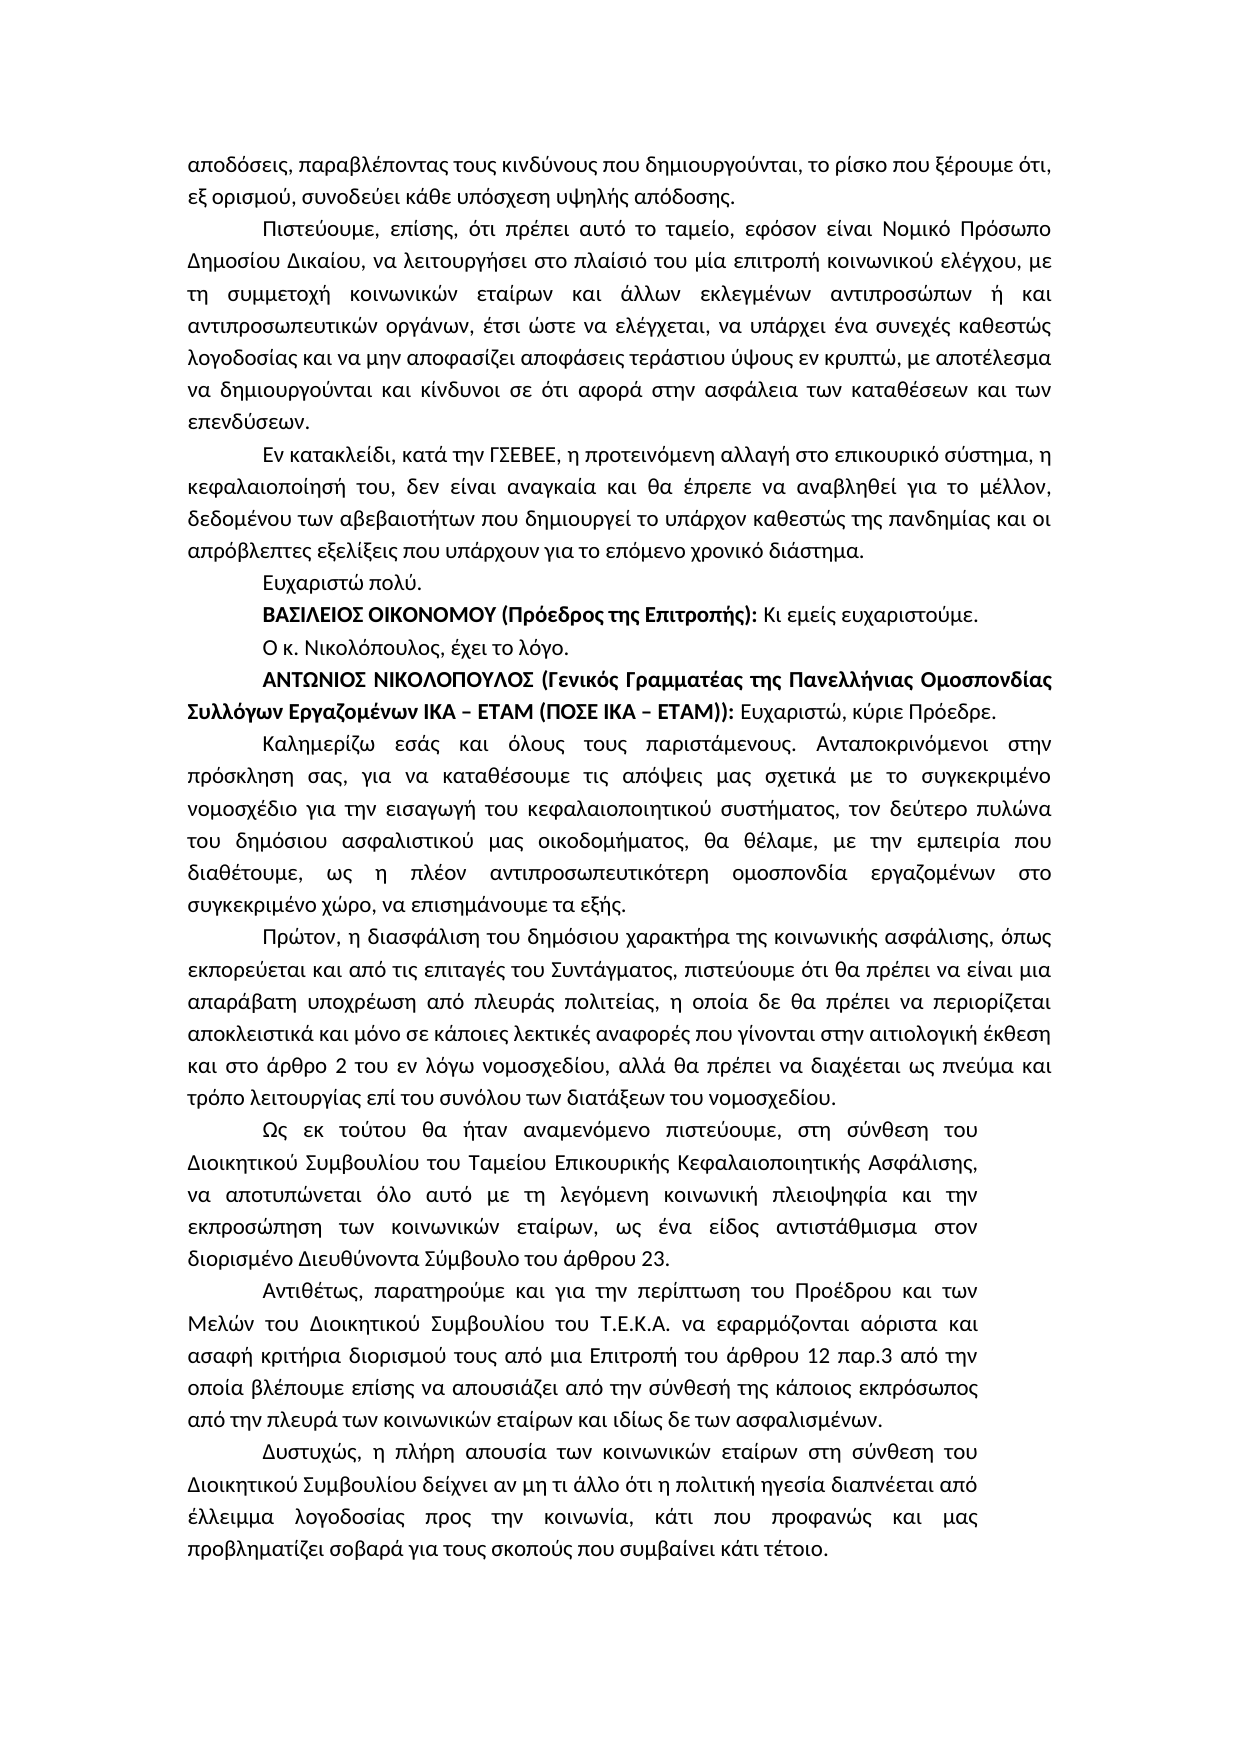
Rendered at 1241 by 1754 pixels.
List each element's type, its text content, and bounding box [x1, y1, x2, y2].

text Ευχαριστώ πολύ. [187, 568, 1053, 596]
text Αντιθέτως, παρατηρούμε και για την περίπτωση του Προέδρου και των Μελών του Διοικητικού Συμβουλίου του Τ.Ε.Κ.Α. να εφαρμόζονται αόριστα και ασαφή κριτήρια διορισμού τους από μια Επιτροπή του άρθρου 12 παρ.3 από την οποία βλέπουμε επίσης να απουσιάζει από την σύνθεσή της κάποιος εκπρόσωπος από την πλευρά των κοινωνικών εταίρων και ιδίως δε των ασφαλισμένων. [187, 1277, 979, 1433]
text Καλημερίζω εσάς και όλους τους παριστάμενους. Ανταποκρινόμενοι στην πρόσκληση σας, για να καταθέσουμε τις απόψεις μας σχετικά με το συγκεκριμένο νομοσχέδιο για την εισαγωγή του κεφαλαιοποιητικού συστήματος, τον δεύτερο πυλώνα του δημόσιου ασφαλιστικού μας οικοδομήματος, θα θέλαμε, με την εμπειρία που διαθέτουμε, ως η πλέον αντιπροσωπευτικότερη ομοσπονδία εργαζομένων στο συγκεκριμένο χώρο, να επισημάνουμε τα εξής. [187, 729, 1053, 918]
text Ως εκ τούτου θα ήταν αναμενόμενο πιστεύουμε, στη σύνθεση του Διοικητικού Συμβουλίου του Ταμείου Επικουρικής Κεφαλαιοποιητικής Ασφάλισης, να αποτυπώνεται όλο αυτό με τη λεγόμενη κοινωνική πλειοψηφία και την εκπροσώπηση των κοινωνικών εταίρων, ως ένα είδος αντιστάθμισμα στον διορισμένο Διευθύνοντα Σύμβουλο του άρθρου 23. [187, 1116, 979, 1272]
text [187, 150, 1053, 210]
text ΑΝΤΩΝΙΟΣ ΝΙΚΟΛΟΠΟΥΛΟΣ (Γενικός Γραμματέας της Πανελλήνιας Ομοσπονδίας Συλλόγων Εργαζομένων ΙΚΑ – ΕΤΑΜ (ΠΟΣΕ ΙΚΑ – ΕΤΑΜ)): Ευχαριστώ, κύριε Πρόεδρε. [187, 665, 1053, 725]
text ΒΑΣΙΛΕΙΟΣ ΟΙΚΟΝΟΜΟΥ (Πρόεδρος της Επιτροπής): Κι εμείς ευχαριστούμε. [187, 601, 1053, 629]
text Πιστεύουμε, επίσης, ότι πρέπει αυτό το ταμείο, εφόσον είναι Νομικό Πρόσωπο Δημοσίου Δικαίου, να λειτουργήσει στο πλαίσιό του μία επιτροπή κοινωνικού ελέγχου, με τη συμμετοχή κοινωνικών εταίρων και άλλων εκλεγμένων αντιπροσώπων ή και αντιπροσωπευτικών οργάνων, έτσι ώστε να ελέγχεται, να υπάρχει ένα συνεχές καθεστώς λογοδοσίας και να μην αποφασίζει αποφάσεις τεράστιου ύψους εν κρυπτώ, με αποτέλεσμα να δημιουργούνται και κίνδυνοι σε ότι αφορά στην ασφάλεια των καταθέσεων και των επενδύσεων. [187, 214, 1053, 436]
text Πρώτον, η διασφάλιση του δημόσιου χαρακτήρα της κοινωνικής ασφάλισης, όπως εκπορεύεται και από τις επιταγές του Συντάγματος, πιστεύουμε ότι θα πρέπει να είναι μια απαράβατη υποχρέωση από πλευράς πολιτείας, η οποία δε θα πρέπει να περιορίζεται αποκλειστικά και μόνο σε κάποιες λεκτικές αναφορές που γίνονται στην αιτιολογική έκθεση και στο άρθρο 2 του εν λόγω νομοσχεδίου, αλλά θα πρέπει να διαχέεται ως πνεύμα και τρόπο λειτουργίας επί του συνόλου των διατάξεων του νομοσχεδίου. [187, 922, 1053, 1111]
text Δυστυχώς, η πλήρη απουσία των κοινωνικών εταίρων στη σύνθεση του Διοικητικού Συμβουλίου δείχνει αν μη τι άλλο ότι η πολιτική ηγεσία διαπνέεται από έλλειμμα λογοδοσίας προς την κοινωνία, κάτι που προφανώς και μας προβληματίζει σοβαρά για τους σκοπούς που συμβαίνει κάτι τέτοιο. [187, 1437, 979, 1562]
text Ο κ. Νικολόπουλος, έχει το λόγο. [187, 633, 1053, 661]
text Εν κατακλείδι, κατά την ΓΣΕΒΕΕ, η προτεινόμενη αλλαγή στο επικουρικό σύστημα, η κεφαλαιοποίησή του, δεν είναι αναγκαία και θα έπρεπε να αναβληθεί για το μέλλον, δεδομένου των αβεβαιοτήτων που δημιουργεί το υπάρχον καθεστώς της πανδημίας και οι απρόβλεπτες εξελίξεις που υπάρχουν για το επόμενο χρονικό διάστημα. [187, 440, 1053, 564]
